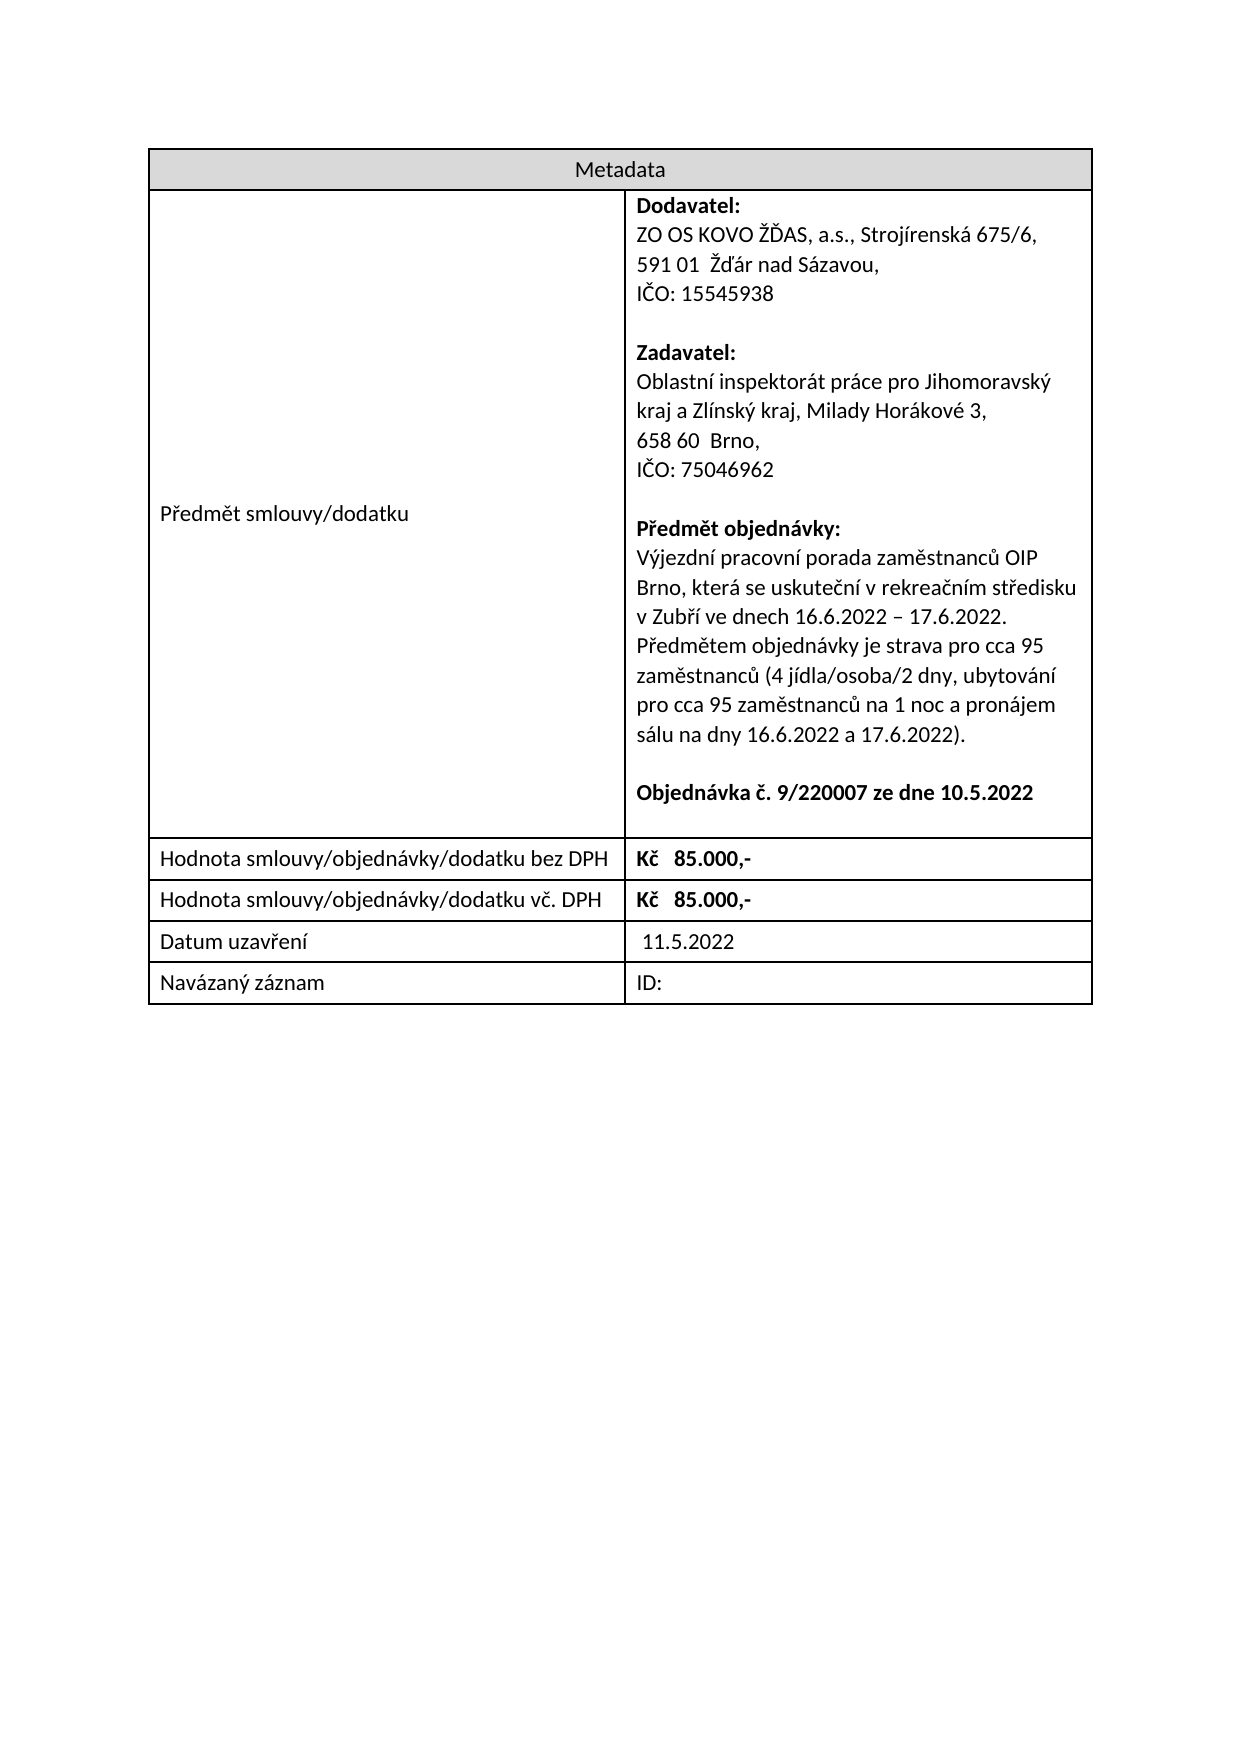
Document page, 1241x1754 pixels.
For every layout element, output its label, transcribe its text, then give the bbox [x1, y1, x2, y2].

table_cell Kč 85.000,- [626, 881, 1091, 920]
table_cell Hodnota smlouvy/objednávky/dodatku bez DPH [150, 839, 624, 878]
table_cell Kč 85.000,- [626, 839, 1091, 878]
table_cell 11.5.2022 [626, 922, 1091, 961]
table_cell Předmět smlouvy/dodatku [150, 191, 624, 837]
table_cell Dodavatel: ZO OS KOVO ŽĎAS, a.s., Strojírenská 675/6, 591 01 Žďár nad Sázavou, IČO: 15545938 Zadavatel: Oblastní inspektorát práce pro Jihomoravský kraj a Zlínský kraj, Milady Horákové 3, 658 60 Brno, IČO: 75046962 Předmět objednávky: Výjezdní pracovní porada zaměstnanců OIP Brno, která se uskuteční v rekreačním středisku v Zubří ve dnech 16.6.2022 – 17.6.2022. Předmětem objednávky je strava pro cca 95 zaměstnanců (4 jídla/osoba/2 dny, ubytování pro cca 95 zaměstnanců na 1 noc a pronájem sálu na dny 16.6.2022 a 17.6.2022). Objednávka č. 9/220007 ze dne 10.5.2022 [626, 191, 1091, 837]
table_cell Datum uzavření [150, 922, 624, 961]
table_cell Hodnota smlouvy/objednávky/dodatku vč. DPH [150, 881, 624, 920]
table_header Metadata [150, 150, 1091, 189]
table_cell Navázaný záznam [150, 963, 624, 1003]
table_cell ID: [626, 963, 1091, 1003]
